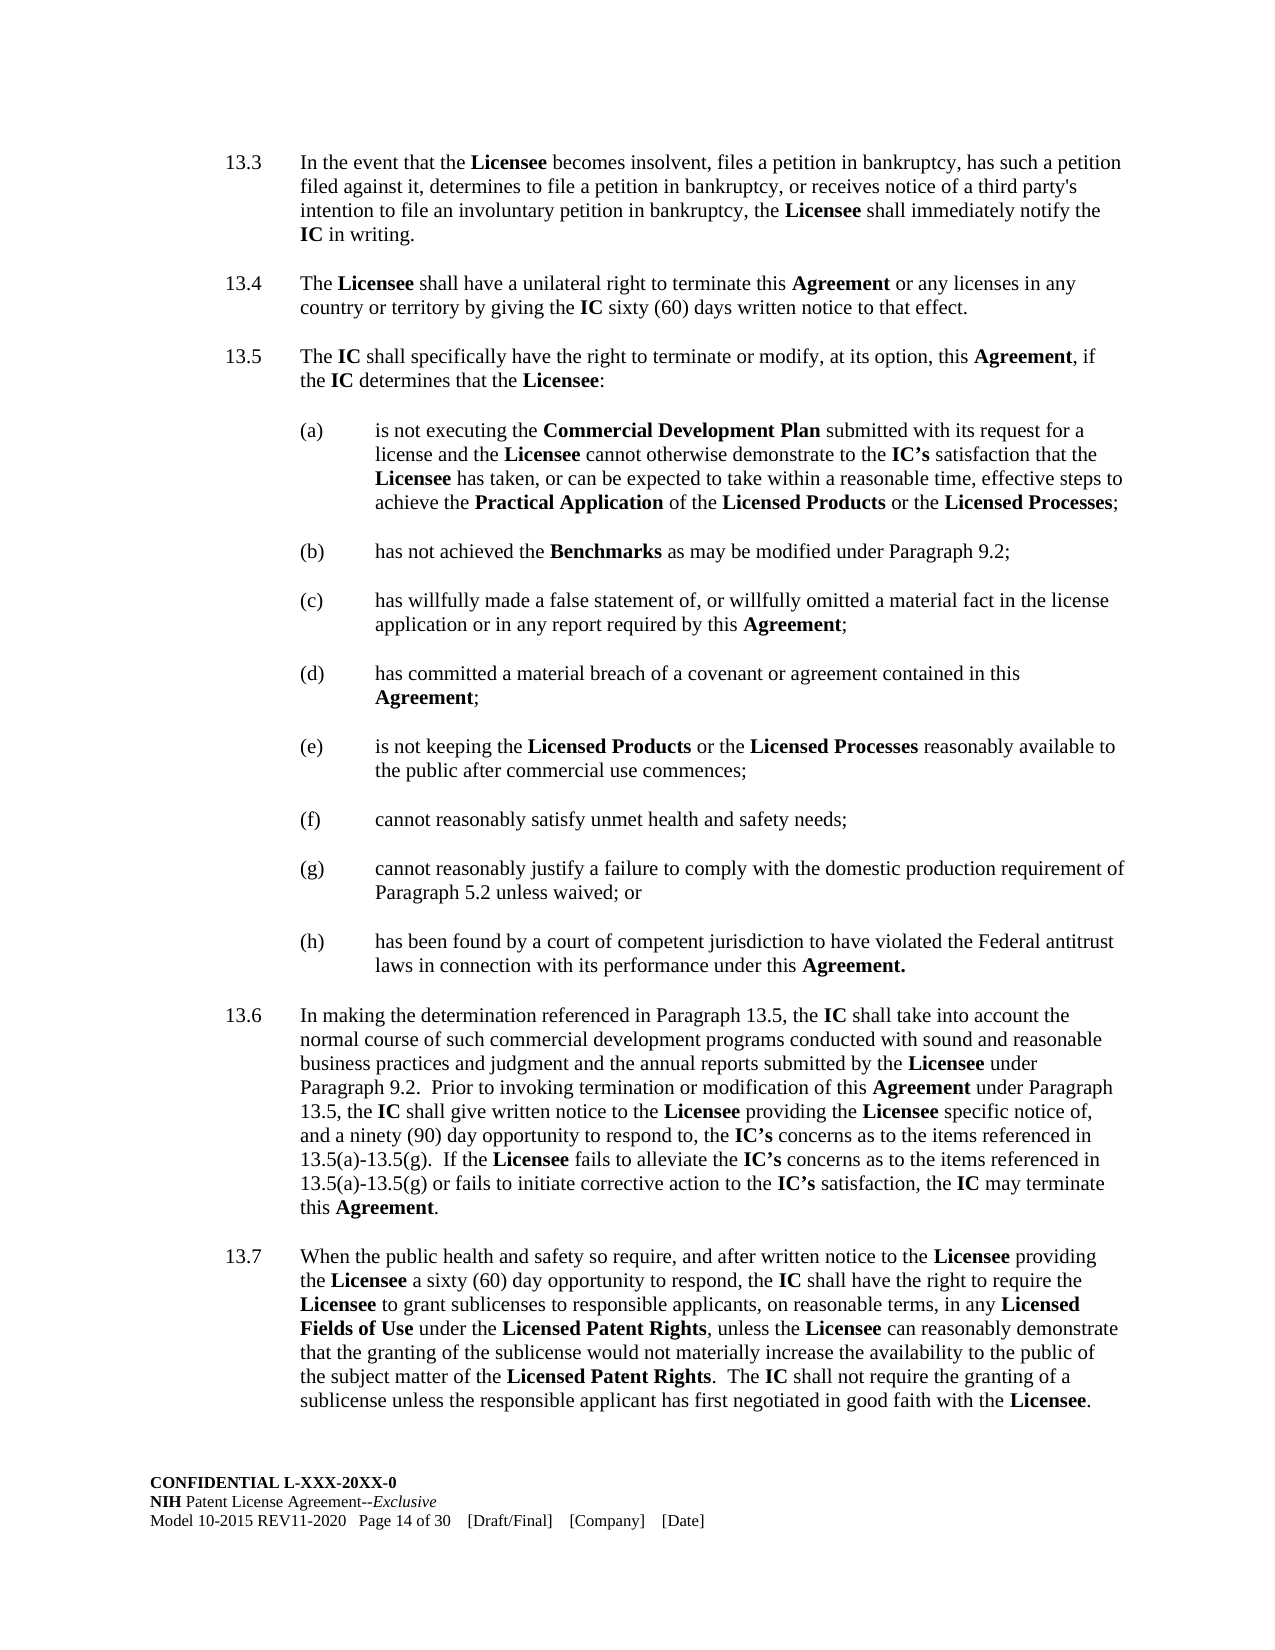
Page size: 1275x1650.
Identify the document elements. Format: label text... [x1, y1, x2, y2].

text The Licensee shall have a unilateral right to terminate this Agreement or any licenses in any country or territory by giving the IC sixty (60) days written notice to that effect. [225, 271, 1125, 319]
text In the event that the Licensee becomes insolvent, files a petition in bankruptcy, has such a petition filed against it, determines to file a petition in bankruptcy, or receives notice of a third party's intention to file an involuntary petition in bankruptcy, the Licensee shall immediately notify the IC in writing. [225, 150, 1125, 246]
text has committed a material breach of a covenant or agreement contained in this Agreement; [300, 661, 1125, 709]
text is not executing the Commercial Development Plan submitted with its request for a license and the Licensee cannot otherwise demonstrate to the IC’s satisfaction that the Licensee has taken, or can be expected to take within a reasonable time, effective steps to achieve the Practical Application of the Licensed Products or the Licensed Processes; [300, 417, 1125, 514]
text has willfully made a false statement of, or willfully omitted a material fact in the license application or in any report required by this Agreement; [300, 588, 1125, 636]
text cannot reasonably satisfy unmet health and safety needs; [300, 807, 1125, 831]
text In making the determination referenced in Paragraph 13.5, the IC shall take into account the normal course of such commercial development programs conducted with sound and reasonable business practices and judgment and the annual reports submitted by the Licensee under Paragraph 9.2. Prior to invoking termination or modification of this Agreement under Paragraph 13.5, the IC shall give written notice to the Licensee providing the Licensee specific notice of, and a ninety (90) day opportunity to respond to, the IC’s concerns as to the items referenced in 13.5(a)-13.5(g). If the Licensee fails to alleviate the IC’s concerns as to the items referenced in 13.5(a)-13.5(g) or fails to initiate corrective action to the IC’s satisfaction, the IC may terminate this Agreement. [225, 1002, 1125, 1219]
text has not achieved the Benchmarks as may be modified under Paragraph 9.2; [300, 539, 1125, 563]
text cannot reasonably justify a failure to comply with the domestic production requirement of Paragraph 5.2 unless waived; or [300, 856, 1125, 904]
text has been found by a court of competent jurisdiction to have violated the Federal antitrust laws in connection with its performance under this Agreement. [300, 929, 1125, 977]
text The IC shall specifically have the right to terminate or modify, at its option, this Agreement, if the IC determines that the Licensee: [225, 344, 1125, 392]
text is not keeping the Licensed Products or the Licensed Processes reasonably available to the public after commercial use commences; [300, 734, 1125, 782]
text When the public health and safety so require, and after written notice to the Licensee providing the Licensee a sixty (60) day opportunity to respond, the IC shall have the right to require the Licensee to grant sublicenses to responsible applicants, on reasonable terms, in any Licensed Fields of Use under the Licensed Patent Rights, unless the Licensee can reasonably demonstrate that the granting of the sublicense would not materially increase the availability to the public of the subject matter of the Licensed Patent Rights. The IC shall not require the granting of a sublicense unless the responsible applicant has first negotiated in good faith with the Licensee. [225, 1244, 1125, 1412]
